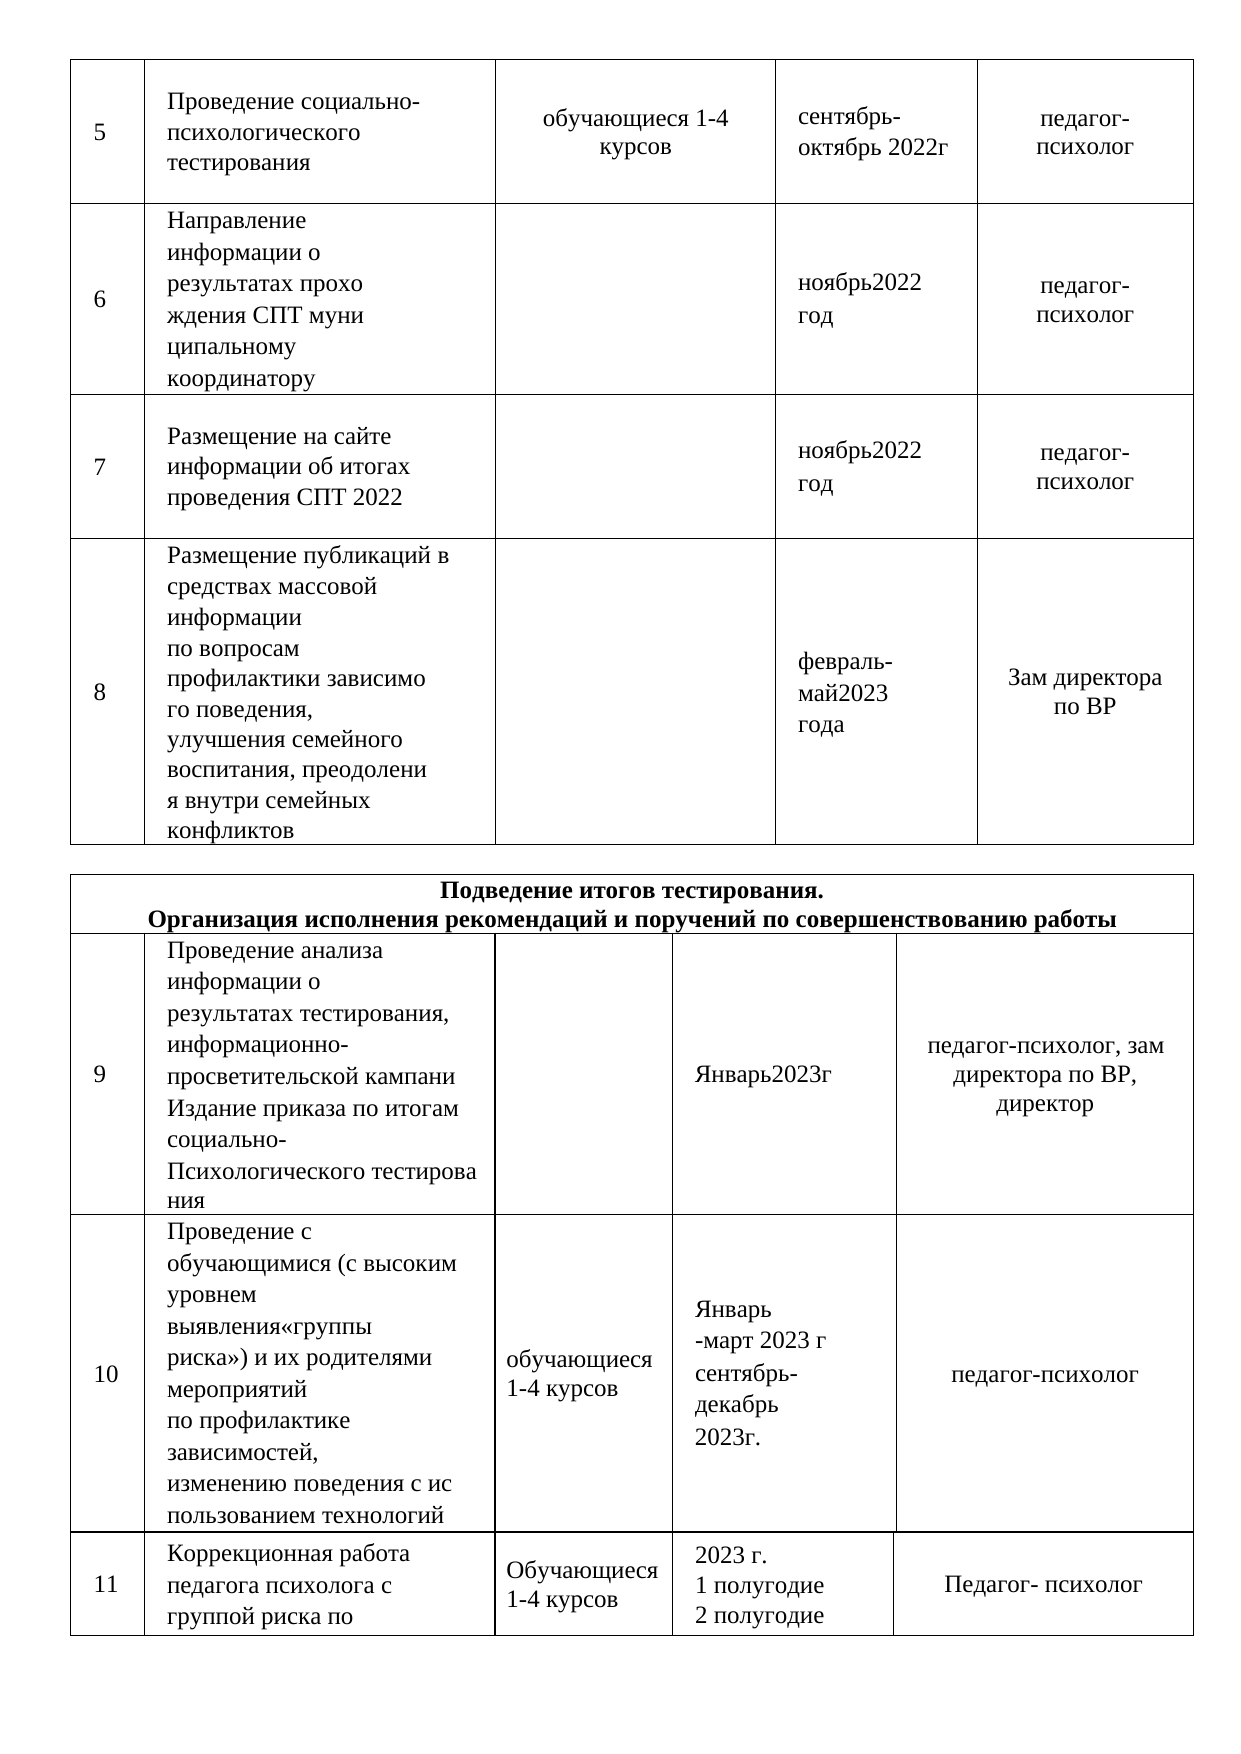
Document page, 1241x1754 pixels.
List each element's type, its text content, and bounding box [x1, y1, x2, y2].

table_cell 5 [71, 60, 144, 203]
table_cell Педагог- психолог [894, 1533, 1193, 1635]
table_cell Проведение социально-психологического тестирования [145, 60, 495, 203]
table_cell Январь2023г [673, 934, 896, 1214]
table_cell Зам директора по ВР [978, 539, 1193, 844]
table_cell февраль-май2023 года [776, 539, 977, 844]
table_cell ноябрь2022 год [776, 204, 977, 394]
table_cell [145, 1533, 494, 1635]
table_cell педагог-психолог [978, 395, 1193, 537]
table_cell Проведение анализа информации о результатах тестирования, информационно-просветительской кампани Издание приказа по итогам социально- Психологического тестирования [145, 934, 494, 1214]
table_cell Направление информации о результатах прохождения СПТ муниципальному координатору [145, 204, 495, 394]
table_cell педагог-психолог [978, 60, 1193, 203]
table_cell 8 [71, 539, 144, 844]
table_cell 6 [71, 204, 144, 394]
table_cell 9 [71, 934, 144, 1214]
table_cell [496, 1533, 672, 1635]
table_cell Размещение на сайте информации об итогах проведения СПТ 2022 [145, 395, 495, 537]
table_cell педагог-психолог [978, 204, 1193, 394]
table_cell [496, 204, 775, 394]
table_cell Размещение публикаций в средствах массовой информации по вопросам профилактики зависимого поведения, улучшения семейного воспитания, преодоления внутри семейных конфликтов [145, 539, 495, 844]
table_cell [673, 1533, 893, 1635]
table_cell [496, 934, 672, 1214]
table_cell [496, 60, 775, 203]
table_cell сентябрь-октябрь 2022г [776, 60, 977, 203]
table_cell [496, 395, 775, 537]
table_cell 7 [71, 395, 144, 537]
table_cell [496, 539, 775, 844]
table_cell 10 [71, 1215, 144, 1531]
table_cell обучающиеся 1-4 курсов [496, 1215, 672, 1531]
table_cell Январь -март 2023 г сентябрь-декабрь 2023г. [673, 1215, 896, 1531]
table_cell педагог-психолог, зам директора по ВР, директор [897, 934, 1193, 1214]
table_cell ноябрь2022 год [776, 395, 977, 537]
table_cell Проведение с обучающимися (с высоким уровнем выявления«группы риска») и их родителями мероприятий по профилактике зависимостей, изменению поведения с использованием технологий [145, 1215, 494, 1531]
table_header Подведение итогов тестирования. Организация исполнения рекомендаций и поручений по совершенствованию работы [71, 875, 1193, 932]
table_cell педагог-психолог [897, 1215, 1193, 1531]
table_cell 11 [71, 1533, 144, 1635]
